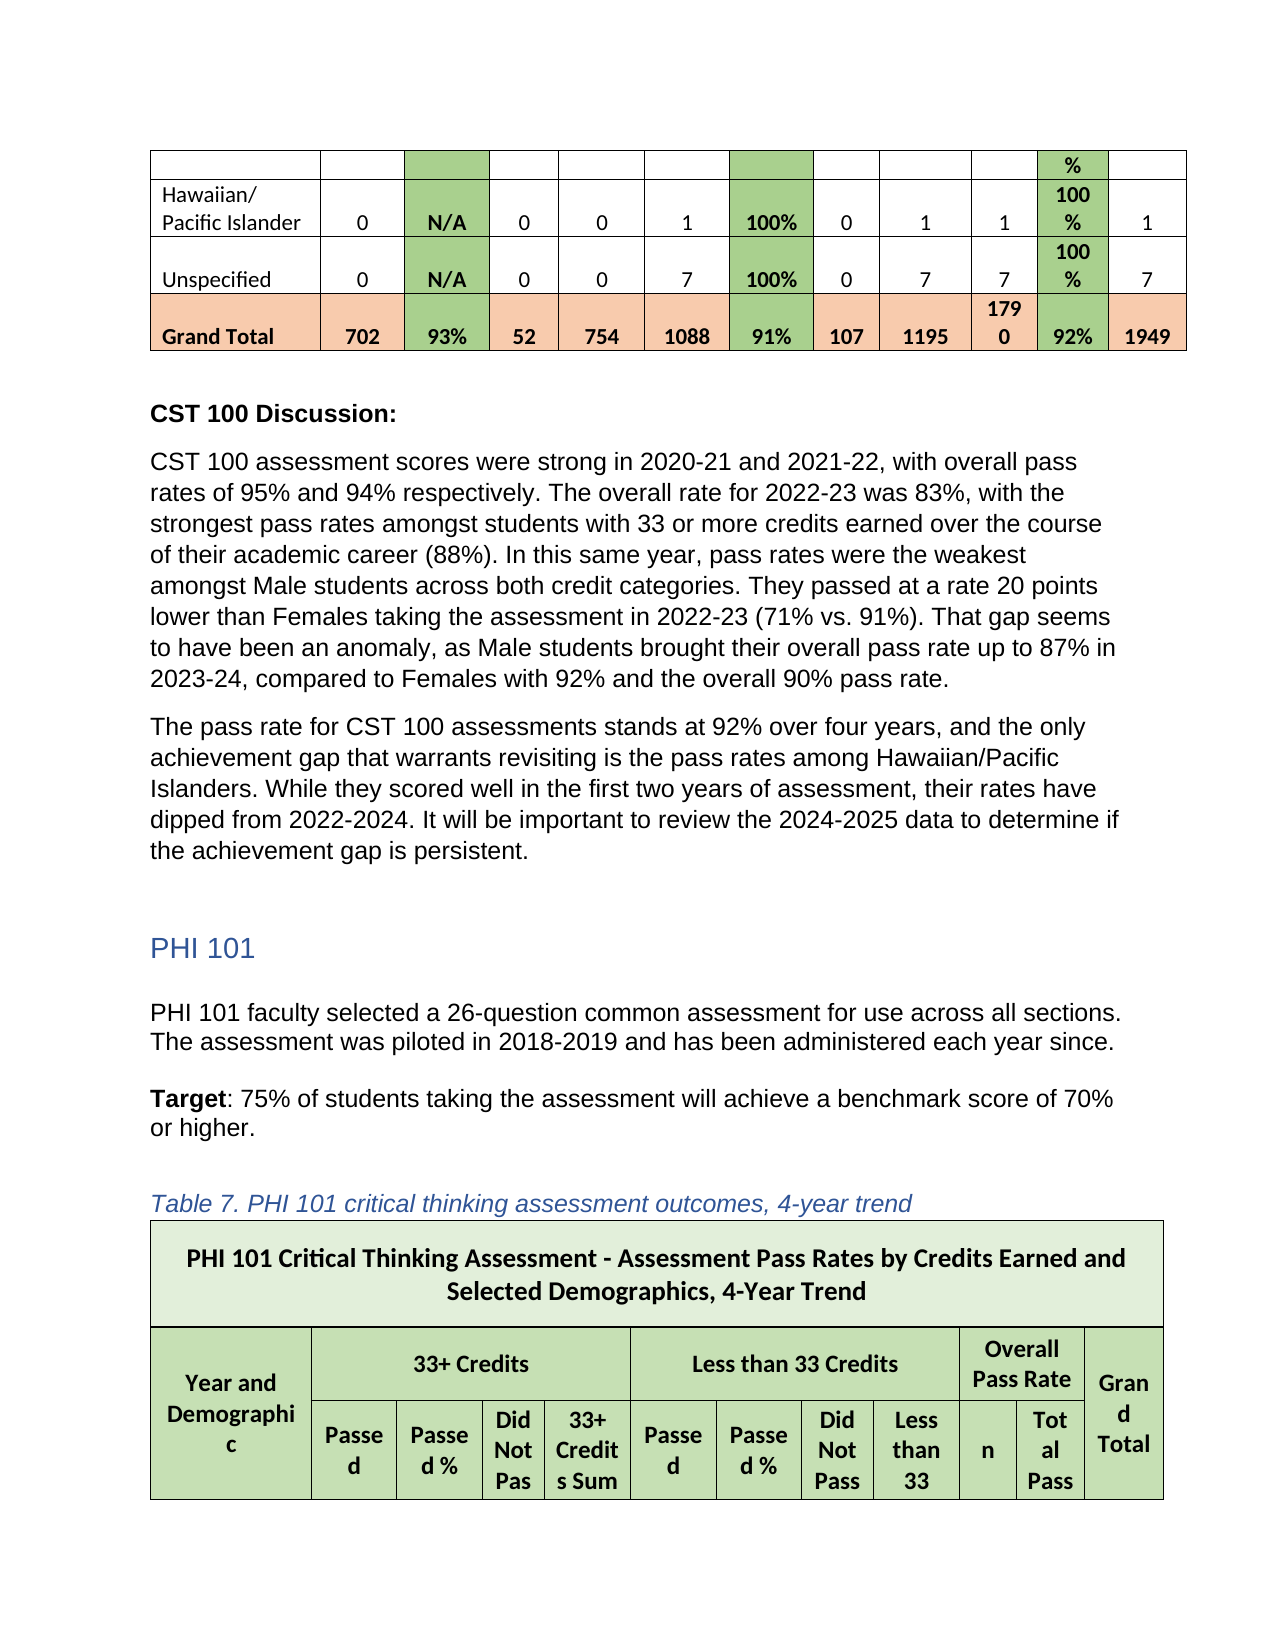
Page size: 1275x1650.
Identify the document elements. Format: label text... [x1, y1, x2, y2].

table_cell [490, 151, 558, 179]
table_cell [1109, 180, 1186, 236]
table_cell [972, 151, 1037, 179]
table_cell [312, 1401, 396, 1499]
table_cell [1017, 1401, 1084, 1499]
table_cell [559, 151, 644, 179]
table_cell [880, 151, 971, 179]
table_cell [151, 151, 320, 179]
text PHI 101 faculty selected a 26-question common assessment for use across all sections. The assessment was piloted in 2018-2019 and has been administered each year since. [150, 998, 1125, 1055]
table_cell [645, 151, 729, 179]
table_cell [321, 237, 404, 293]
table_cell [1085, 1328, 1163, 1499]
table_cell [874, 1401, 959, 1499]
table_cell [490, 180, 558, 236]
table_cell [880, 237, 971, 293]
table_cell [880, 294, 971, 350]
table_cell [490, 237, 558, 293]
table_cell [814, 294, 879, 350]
text CST 100 Discussion: [150, 399, 1125, 428]
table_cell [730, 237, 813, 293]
text The pass rate for CST 100 assessments stands at 92% over four years, and the only achievement gap that warrants revisiting is the pass rates among Hawaiian/Pacific Islanders. While they scored well in the first two years of assessment, their rates have dipped from 2022-2024. It will be important to review the 2024-2025 data to determine if the achievement gap is persistent. [150, 712, 1125, 865]
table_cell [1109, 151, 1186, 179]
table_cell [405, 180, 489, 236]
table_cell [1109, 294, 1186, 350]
subtitle Table 7. PHI 101 critical thinking assessment outcomes, 4-year trend [150, 1189, 1125, 1218]
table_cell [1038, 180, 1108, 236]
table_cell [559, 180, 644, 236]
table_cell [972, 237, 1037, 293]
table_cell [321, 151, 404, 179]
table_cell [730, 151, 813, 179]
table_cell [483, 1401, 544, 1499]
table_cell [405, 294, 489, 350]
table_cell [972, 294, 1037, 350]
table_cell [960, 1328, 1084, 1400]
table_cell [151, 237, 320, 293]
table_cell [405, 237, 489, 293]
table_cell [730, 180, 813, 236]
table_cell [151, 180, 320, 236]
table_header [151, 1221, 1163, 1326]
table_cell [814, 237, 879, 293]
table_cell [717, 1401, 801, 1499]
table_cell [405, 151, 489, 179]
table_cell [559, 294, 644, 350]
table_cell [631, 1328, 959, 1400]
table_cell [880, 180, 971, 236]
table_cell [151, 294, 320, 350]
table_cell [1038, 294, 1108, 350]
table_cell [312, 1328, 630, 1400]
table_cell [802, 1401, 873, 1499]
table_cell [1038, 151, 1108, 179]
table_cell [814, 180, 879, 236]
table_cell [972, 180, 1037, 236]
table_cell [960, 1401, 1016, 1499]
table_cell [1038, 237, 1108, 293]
text Target: 75% of students taking the assessment will achieve a benchmark score of 70% or higher. [150, 1084, 1125, 1141]
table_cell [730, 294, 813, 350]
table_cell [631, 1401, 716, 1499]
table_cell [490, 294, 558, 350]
subtitle PHI 101 [150, 931, 1125, 965]
text CST 100 assessment scores were strong in 2020-21 and 2021-22, with overall pass rates of 95% and 94% respectively. The overall rate for 2022-23 was 83%, with the strongest pass rates amongst students with 33 or more credits earned over the course of their academic career (88%). In this same year, pass rates were the weakest amongst Male students across both credit categories. They passed at a rate 20 points lower than Females taking the assessment in 2022-23 (71% vs. 91%). That gap seems to have been an anomaly, as Male students brought their overall pass rate up to 87% in 2023-24, compared to Females with 92% and the overall 90% pass rate. [150, 447, 1125, 693]
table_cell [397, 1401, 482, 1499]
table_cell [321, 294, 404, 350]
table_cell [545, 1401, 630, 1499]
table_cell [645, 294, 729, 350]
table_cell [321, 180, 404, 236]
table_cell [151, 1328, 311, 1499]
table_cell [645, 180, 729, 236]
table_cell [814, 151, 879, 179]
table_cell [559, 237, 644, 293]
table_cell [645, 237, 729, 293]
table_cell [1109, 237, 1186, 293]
